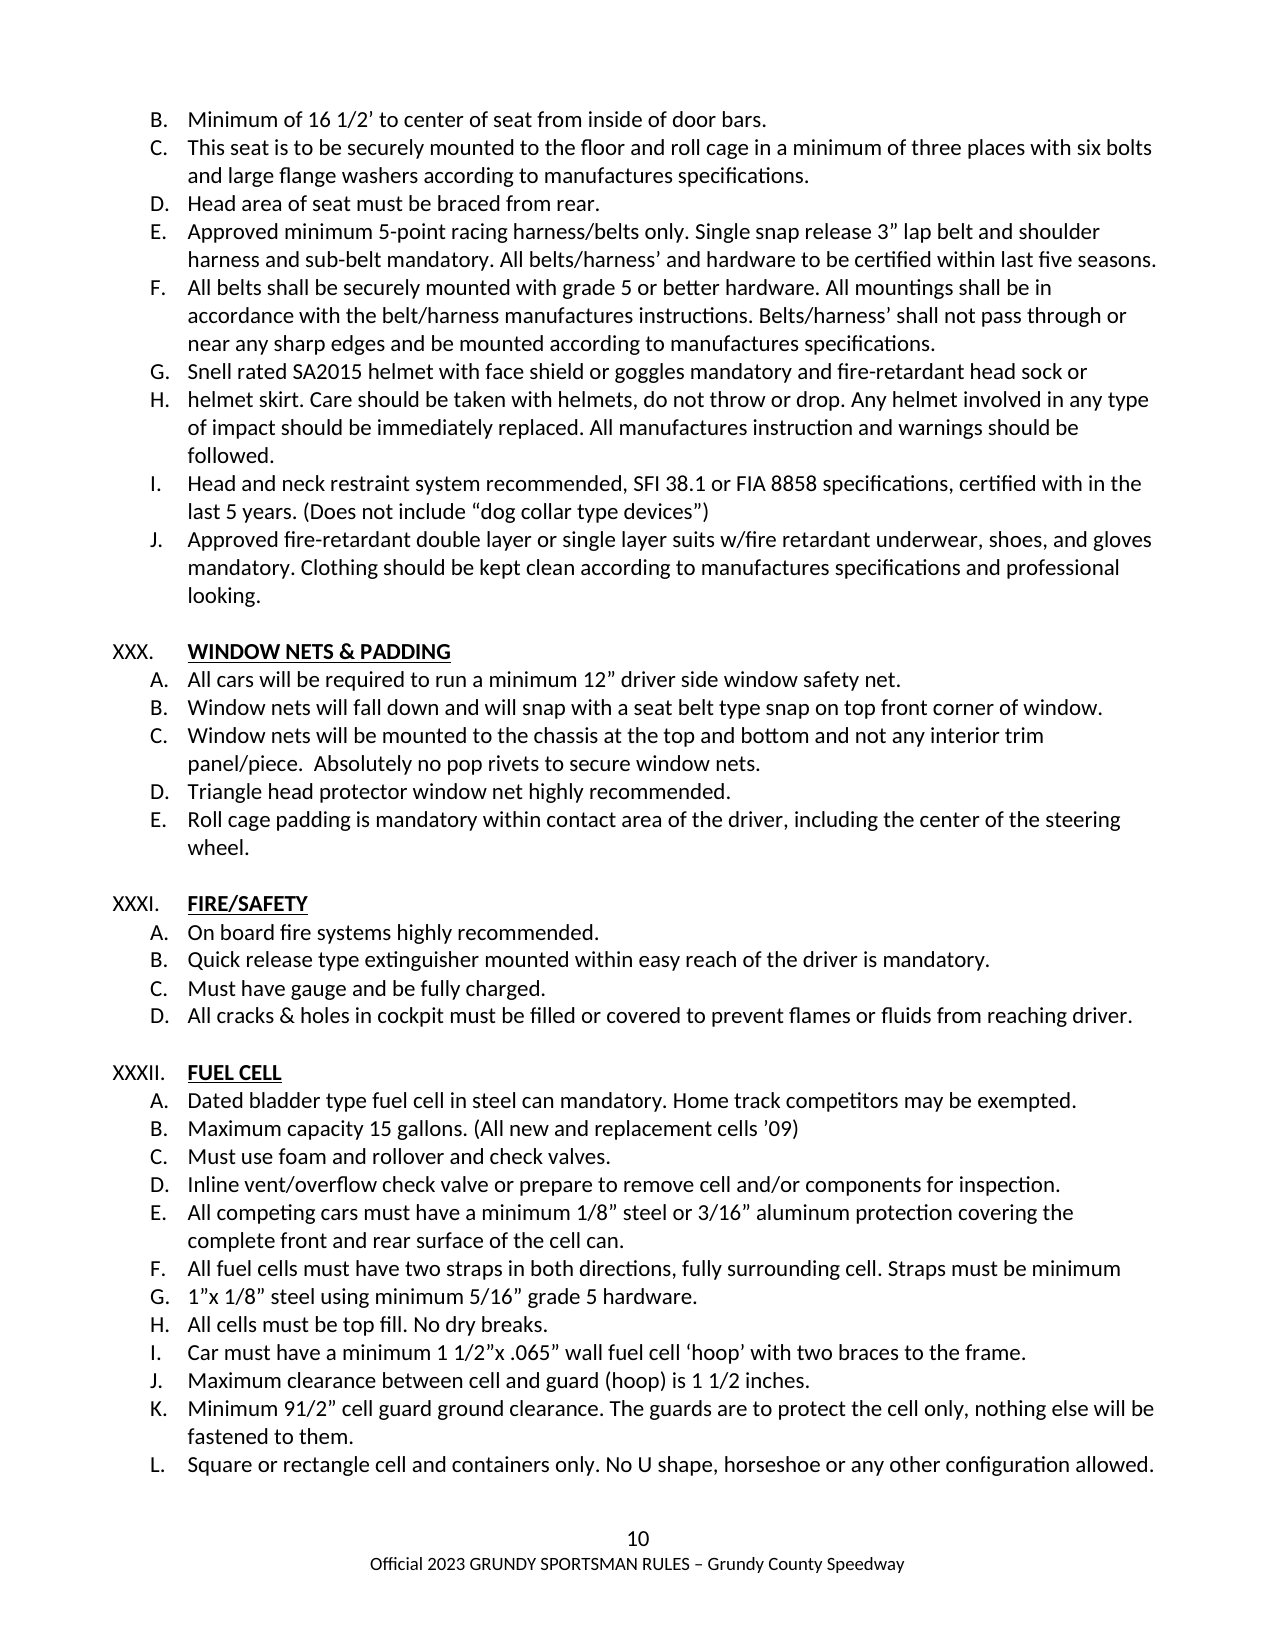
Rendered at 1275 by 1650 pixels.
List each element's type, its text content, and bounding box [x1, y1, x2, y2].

list Square or rectangle cell and containers only. No U shape, horseshoe or any other configuration allowed. [150, 1450, 1162, 1478]
list Approved fire-retardant double layer or single layer suits w/fire retardant underwear, shoes, and gloves mandatory. Clothing should be kept clean according to manufactures specifications and professional looking. [150, 525, 1162, 609]
list Head area of seat must be braced from rear. [150, 189, 1162, 217]
text XXX. WINDOW NETS & PADDING [112, 637, 1162, 665]
list Minimum of 16 1/2’ to center of seat from inside of door bars. [150, 105, 1162, 133]
list helmet skirt. Care should be taken with helmets, do not throw or drop. Any helmet involved in any type of impact should be immediately replaced. All manufactures instruction and warnings should be followed. [150, 385, 1162, 469]
list All cells must be top fill. No dry breaks. [150, 1310, 1162, 1338]
list Car must have a minimum 1 1/2”x .065” wall fuel cell ‘hoop’ with two braces to the frame. [150, 1338, 1162, 1366]
text XXXII. FUEL CELL [112, 1058, 1162, 1086]
list Window nets will fall down and will snap with a seat belt type snap on top front corner of window. [150, 693, 1162, 721]
list Maximum clearance between cell and guard (hoop) is 1 1/2 inches. [150, 1366, 1162, 1394]
list Quick release type extinguisher mounted within easy reach of the driver is mandatory. [150, 946, 1162, 974]
list All belts shall be securely mounted with grade 5 or better hardware. All mountings shall be in accordance with the belt/harness manufactures instructions. Belts/harness’ shall not pass through or near any sharp edges and be mounted according to manufactures specifications. [150, 273, 1162, 357]
list On board fire systems highly recommended. [150, 918, 1162, 946]
list Dated bladder type fuel cell in steel can mandatory. Home track competitors may be exempted. [150, 1086, 1162, 1114]
list 1”x 1/8” steel using minimum 5/16” grade 5 hardware. [150, 1282, 1162, 1310]
list Inline vent/overflow check valve or prepare to remove cell and/or components for inspection. [150, 1170, 1162, 1198]
list Roll cage padding is mandatory within contact area of the driver, including the center of the steering wheel. [150, 806, 1162, 862]
list All cracks & holes in cockpit must be filled or covered to prevent flames or fluids from reaching driver. [150, 1002, 1162, 1030]
list All cars will be required to run a minimum 12” driver side window safety net. [150, 665, 1162, 693]
list Must have gauge and be fully charged. [150, 974, 1162, 1002]
list Approved minimum 5-point racing harness/belts only. Single snap release 3” lap belt and shoulder harness and sub-belt mandatory. All belts/harness’ and hardware to be certified within last five seasons. [150, 217, 1162, 273]
list Must use foam and rollover and check valves. [150, 1142, 1162, 1170]
list All competing cars must have a minimum 1/8” steel or 3/16” aluminum protection covering the complete front and rear surface of the cell can. [150, 1198, 1162, 1254]
list This seat is to be securely mounted to the floor and roll cage in a minimum of three places with six bolts and large flange washers according to manufactures specifications. [150, 133, 1162, 189]
list All fuel cells must have two straps in both directions, fully surrounding cell. Straps must be minimum [150, 1254, 1162, 1282]
text XXXI. FIRE/SAFETY [112, 889, 1162, 918]
list Maximum capacity 15 gallons. (All new and replacement cells ’09) [150, 1114, 1162, 1142]
list Minimum 91/2” cell guard ground clearance. The guards are to protect the cell only, nothing else will be fastened to them. [150, 1394, 1162, 1450]
list Window nets will be mounted to the chassis at the top and bottom and not any interior trim panel/piece. Absolutely no pop rivets to secure window nets. [150, 721, 1162, 777]
list Triangle head protector window net highly recommended. [150, 777, 1162, 806]
list Head and neck restraint system recommended, SFI 38.1 or FIA 8858 specifications, certified with in the last 5 years. (Does not include “dog collar type devices”) [150, 469, 1162, 525]
list Snell rated SA2015 helmet with face shield or goggles mandatory and fire-retardant head sock or [150, 357, 1162, 385]
